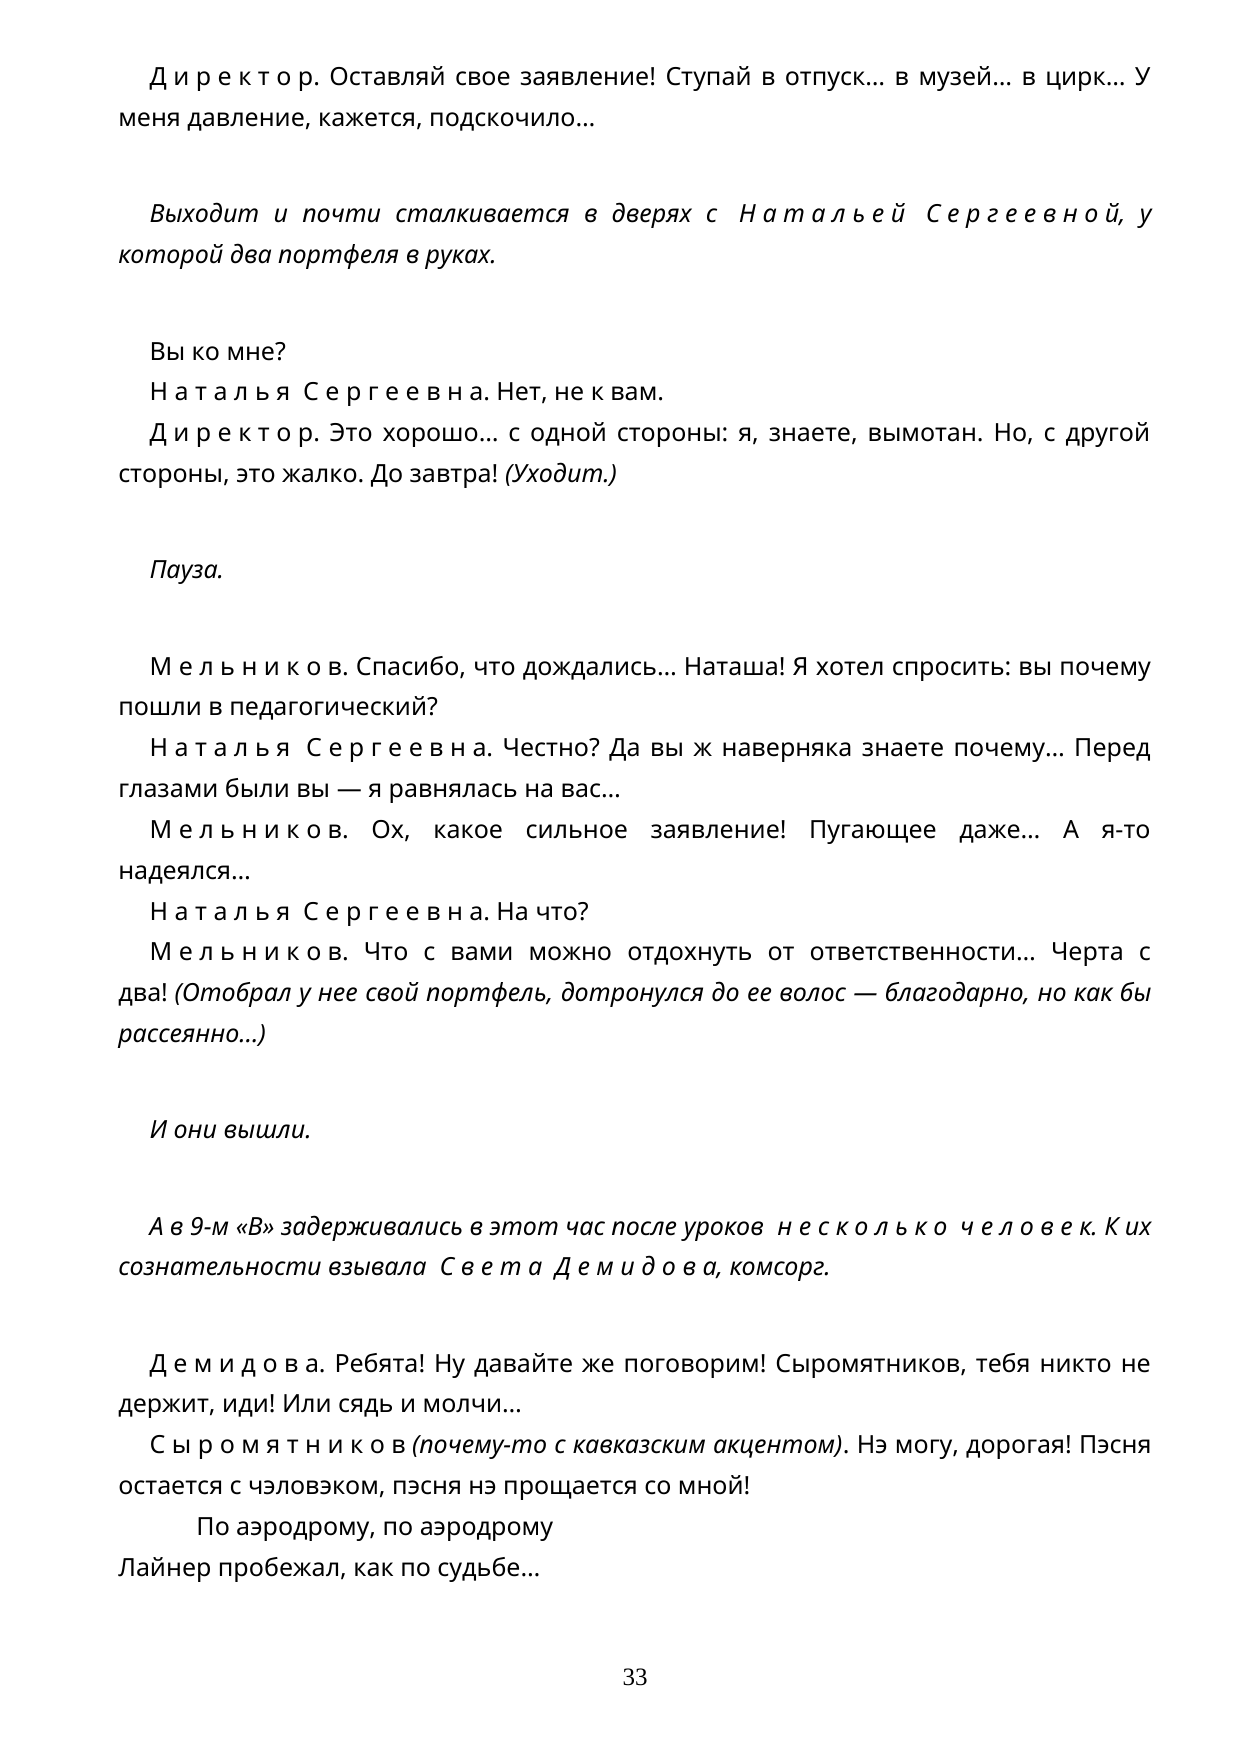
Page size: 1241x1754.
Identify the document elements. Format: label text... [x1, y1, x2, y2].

text М е л ь н и к о в. Ох, какое сильное заявление! Пугающее даже… А я-то надеялся… [118, 812, 1152, 886]
text М е л ь н и к о в. Что с вами можно отдохнуть от ответственности… Черта с два! (Отобрал у нее свой портфель, дотронулся до ее волос — благодарно, но как бы рассеянно…) [118, 934, 1152, 1050]
text По аэродрому, по аэродрому [196, 1509, 1152, 1543]
text Н а т а л ь я С е р г е е в н а. На что? [118, 893, 1152, 927]
text Выходит и почти сталкивается в дверях с Н а т а л ь е й С е р г е е в н о й, у которой два портфеля в руках. [118, 196, 1152, 271]
text Вы ко мне? [118, 333, 1152, 367]
text Д и р е к т о р. Оставляй свое заявление! Ступай в отпуск… в музей… в цирк… У меня давление, кажется, подскочило… [118, 59, 1152, 134]
text Пауза. [118, 552, 1152, 586]
text И они вышли. [118, 1112, 1152, 1146]
text С ы р о м я т н и к о в (почему-то с кавказским акцентом). Нэ могу, дорогая! Пэсня остается с чэловэком, пэсня нэ прощается со мной! [118, 1427, 1152, 1502]
text Н а т а л ь я С е р г е е в н а. Честно? Да вы ж наверняка знаете почему… Перед глазами были вы — я равнялась на вас… [118, 730, 1152, 805]
text Д е м и д о в а. Ребята! Ну давайте же поговорим! Сыромятников, тебя никто не держит, иди! Или сядь и молчи… [118, 1345, 1152, 1420]
text А в 9-м «В» задерживались в этот час после уроков н е с к о л ь к о ч е л о в е к. К их сознательности взывала С в е т а Д е м и д о в а, комсорг. [118, 1208, 1152, 1283]
text М е л ь н и к о в. Спасибо, что дождались… Наташа! Я хотел спросить: вы почему пошли в педагогический? [118, 648, 1152, 723]
text Н а т а л ь я С е р г е е в н а. Нет, не к вам. [118, 374, 1152, 408]
text Д и р е к т о р. Это хорошо… с одной стороны: я, знаете, вымотан. Но, с другой стороны, это жалко. До завтра! (Уходит.) [118, 415, 1152, 490]
text Лайнер пробежал, как по судьбе… [118, 1549, 1152, 1583]
